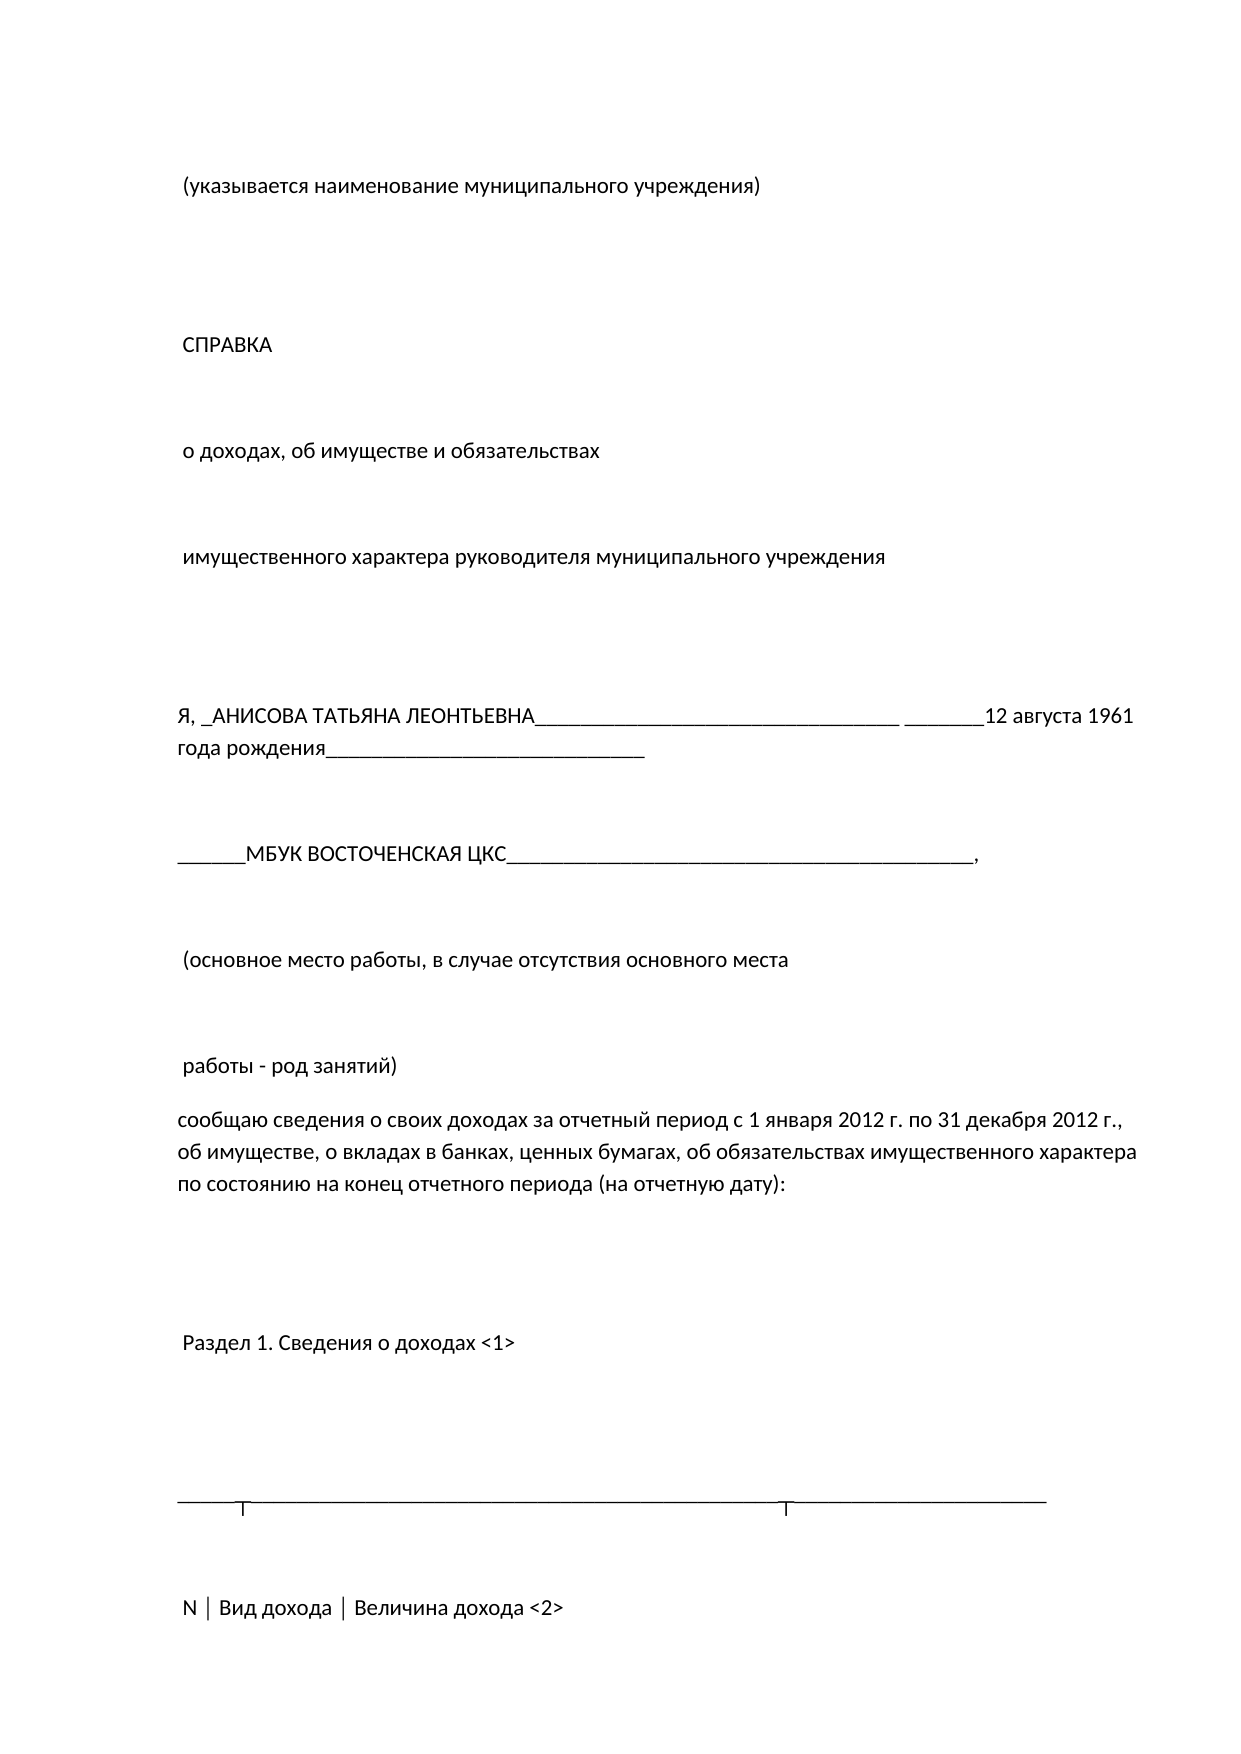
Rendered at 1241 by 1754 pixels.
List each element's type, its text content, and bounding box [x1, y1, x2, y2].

text СПРАВКА [177, 330, 1152, 358]
text (основное место работы, в случае отсутствия основного места [177, 946, 1152, 974]
text о доходах, об имуществе и обязательствах [177, 436, 1152, 464]
text ______МБУК ВОСТОЧЕНСКАЯ ЦКС_________________________________________, [177, 839, 1152, 868]
text ─────┬──────────────────────────────────────────────┬────────────────────── [177, 1487, 1152, 1515]
text сообщаю сведения о своих доходах за отчетный период с 1 января 2012 г. по 31 декабря 2012 г., об имуществе, о вкладах в банках, ценных бумагах, об обязательствах имущественного характера по состоянию на конец отчетного периода (на отчетную дату): [177, 1105, 1152, 1197]
text работы - род занятий) [177, 1052, 1152, 1080]
text Раздел 1. Сведения о доходах <1> [177, 1328, 1152, 1356]
text N │ Вид дохода │ Величина дохода <2> [177, 1593, 1152, 1621]
text Я, _АНИСОВА ТАТЬЯНА ЛЕОНТЬЕВНА________________________________ _______12 августа 1961 года рождения____________________________ [177, 701, 1152, 762]
text имущественного характера руководителя муниципального учреждения [177, 542, 1152, 570]
text (указывается наименование муниципального учреждения) [177, 171, 1152, 199]
